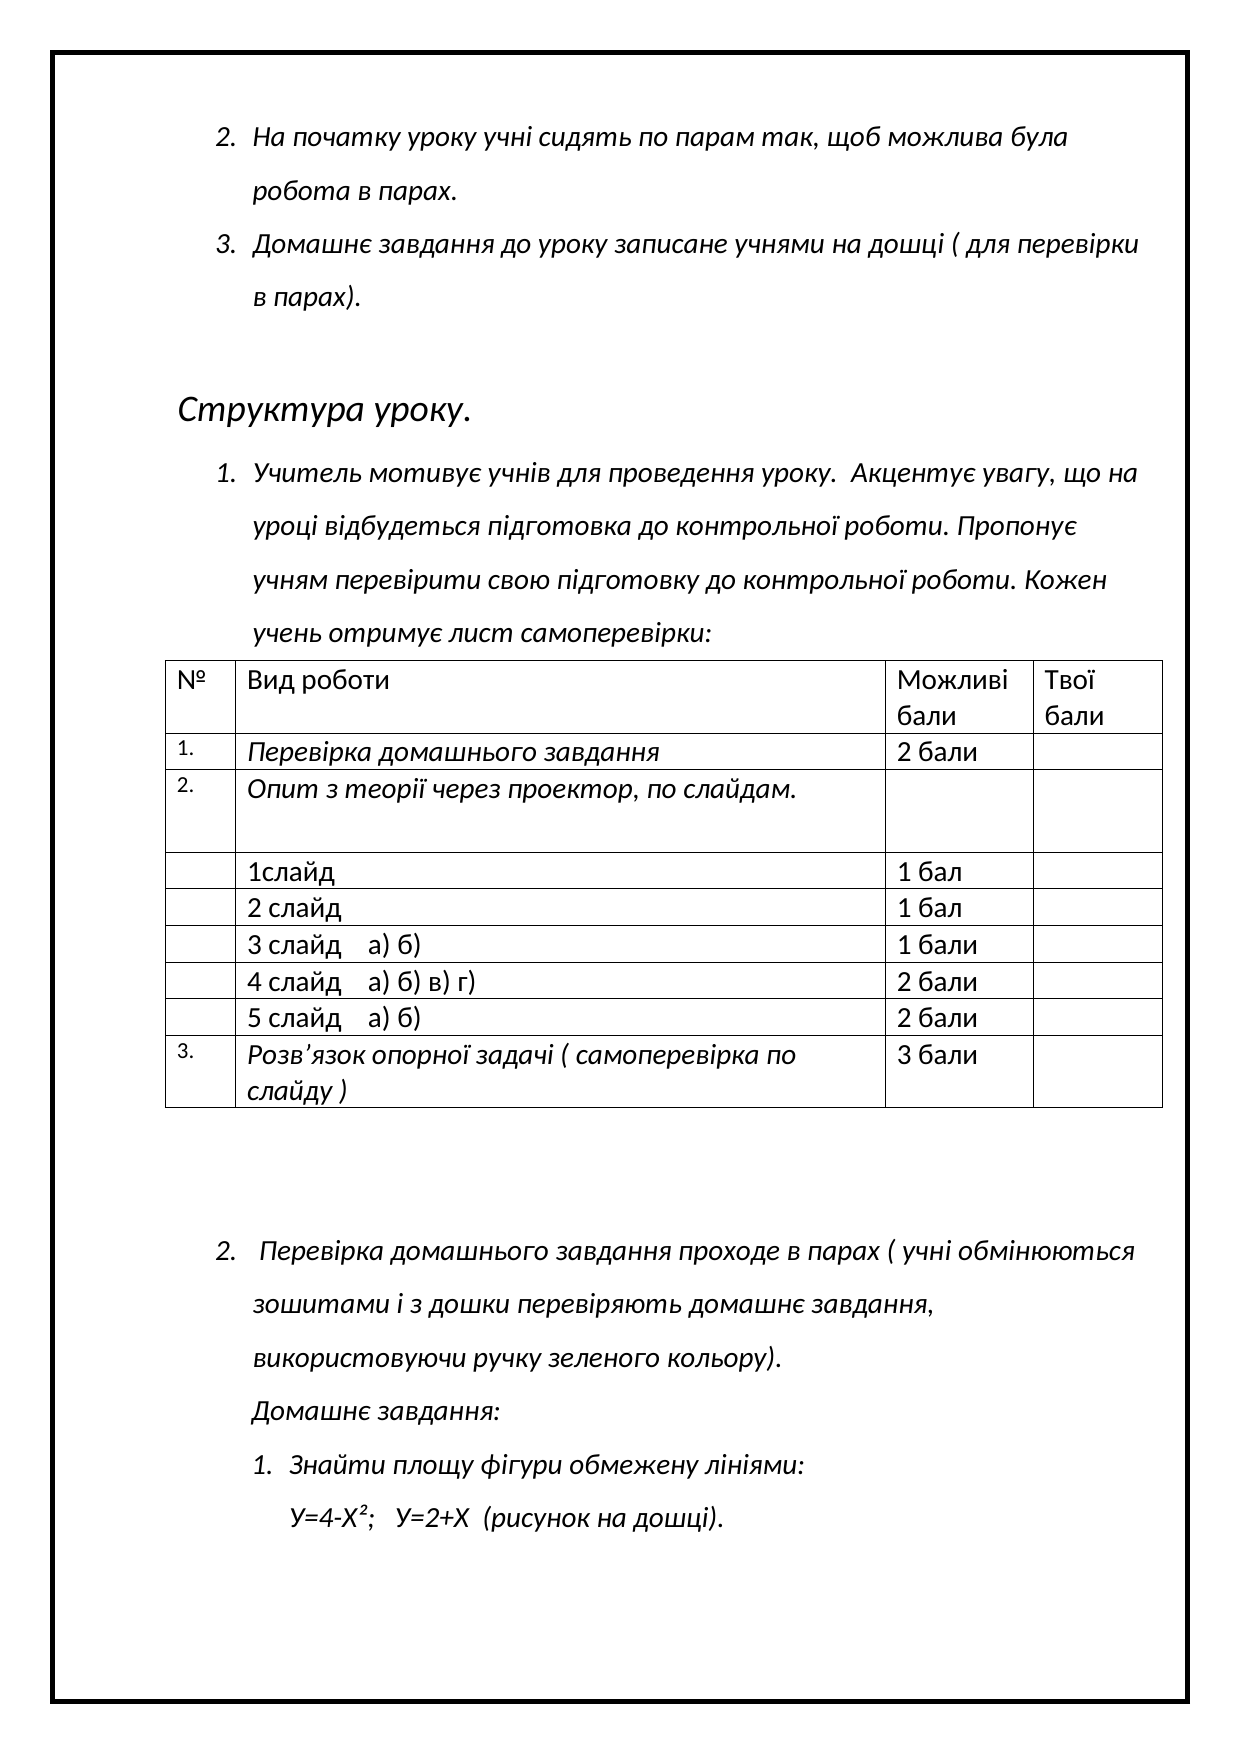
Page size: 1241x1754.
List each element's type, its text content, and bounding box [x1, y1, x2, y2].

table_cell Опит з теорії через проектор, по слайдам. [236, 770, 885, 852]
table_cell 1 бал [886, 889, 1033, 925]
table_cell [166, 853, 235, 888]
table_cell 2 бали [886, 963, 1033, 998]
table_cell [166, 889, 235, 925]
table_cell [1034, 889, 1162, 925]
table_cell 1 бали [886, 926, 1033, 962]
list На початку уроку учні сидять по парам так, щоб можлива була робота в парах. [215, 118, 1152, 207]
text Домашнє завдання: [177, 1392, 1152, 1428]
table_cell [1034, 999, 1162, 1035]
table_header Твої бали [1034, 661, 1162, 732]
table_header Можливі бали [886, 661, 1033, 732]
table_cell [1034, 770, 1162, 852]
table_cell [166, 963, 235, 998]
list У=4-Х²; У=2+Х (рисунок на дошці). [288, 1499, 1152, 1535]
list Перевірка домашнього завдання проходе в парах ( учні обмінюються зошитами і з дошки перевіряють домашнє завдання, використовуючи ручку зеленого кольору). [215, 1232, 1152, 1375]
table_cell 1 бал [886, 853, 1033, 888]
table_cell 1слайд [236, 853, 885, 888]
table_cell 2 слайд [236, 889, 885, 925]
table_cell Перевірка домашнього завдання [236, 734, 885, 769]
table_cell [166, 926, 235, 962]
table_cell 2 бали [886, 999, 1033, 1035]
table_header № [166, 661, 235, 732]
table_cell 1. [166, 734, 235, 769]
table_cell 4 слайд а) б) в) г) [236, 963, 885, 998]
table_cell [1034, 734, 1162, 769]
table_cell 2. [166, 770, 235, 852]
text Структура уроку. [177, 385, 1152, 431]
table_cell 2 бали [886, 734, 1033, 769]
table_cell [886, 770, 1033, 852]
list Учитель мотивує учнів для проведення уроку. Акцентує увагу, що на уроці відбудеться підготовка до контрольної роботи. Пропонує учням перевірити свою підготовку до контрольної роботи. Кожен учень отримує лист самоперевірки: [215, 454, 1152, 650]
table_header Вид роботи [236, 661, 885, 732]
table_cell [1034, 853, 1162, 888]
table_cell [1034, 1036, 1162, 1107]
table_cell Розв’язок опорної задачі ( самоперевірка по слайду ) [236, 1036, 885, 1107]
table_cell 5 слайд а) б) [236, 999, 885, 1035]
table_cell [1034, 926, 1162, 962]
list Домашнє завдання до уроку записане учнями на дошці ( для перевірки в парах). [215, 225, 1152, 314]
table_cell 3. [166, 1036, 235, 1107]
table_cell 3 слайд а) б) [236, 926, 885, 962]
table_cell 3 бали [886, 1036, 1033, 1107]
list Знайти площу фігури обмежену лініями: [251, 1446, 1152, 1482]
table_cell [1034, 963, 1162, 998]
table_cell [166, 999, 235, 1035]
